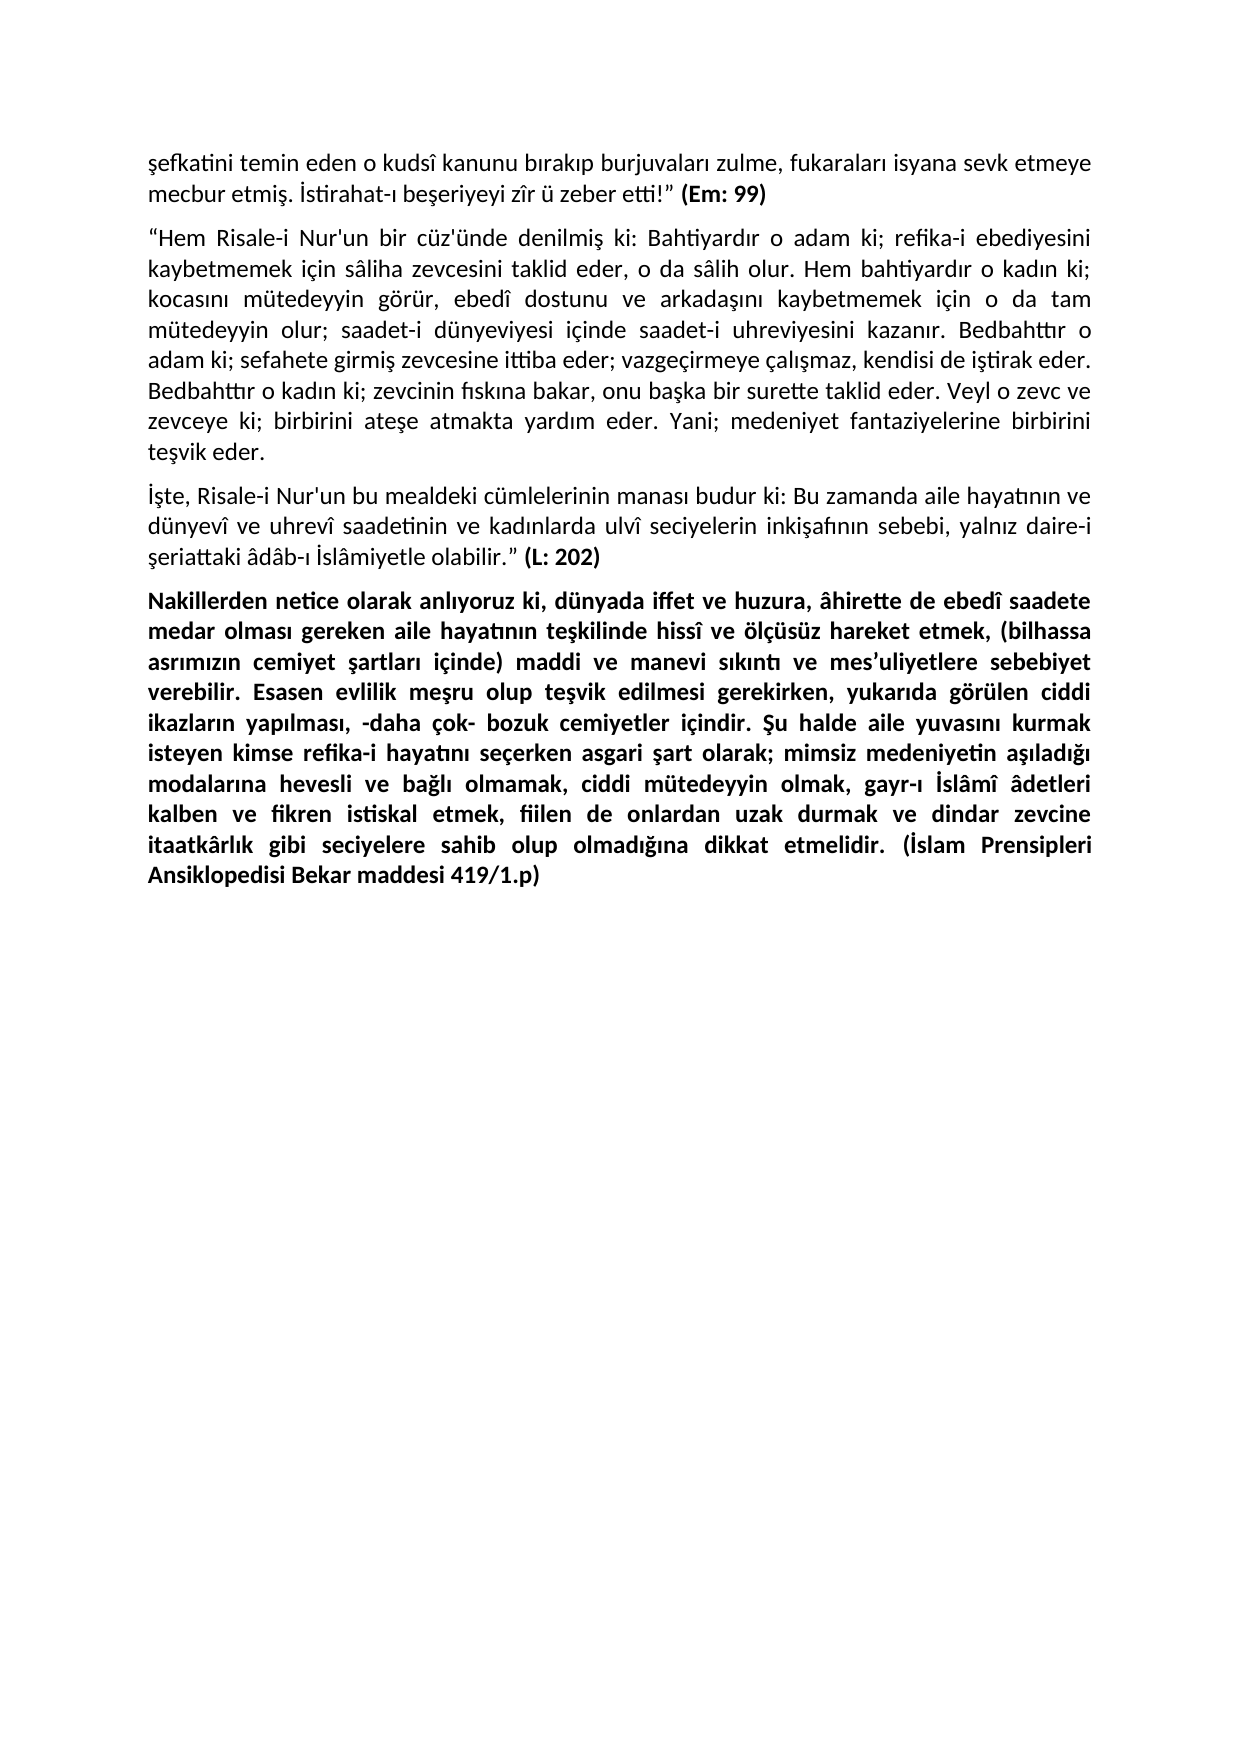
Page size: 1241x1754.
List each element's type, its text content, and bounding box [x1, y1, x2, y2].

text Nakillerden netice olarak anlıyoruz ki, dünyada iffet ve huzura, âhirette de ebedî saadete medar olması gereken aile hayatının teşkilinde hissî ve ölçüsüz hareket etmek, (bilhassa asrımızın cemiyet şartları içinde) maddi ve manevi sıkıntı ve mes’uliyetlere sebebiyet verebilir. Esasen evlilik meşru olup teşvik edilmesi gerekirken, yukarıda görülen ciddi ikazların yapılması, -daha çok- bozuk cemiyetler içindir. Şu halde aile yuvasını kurmak isteyen kimse refika-i hayatını seçerken asgari şart olarak; mimsiz medeniyetin aşıladığı modalarına hevesli ve bağlı olmamak, ciddi mütedeyyin olmak, gayr-ı İslâmî âdetleri kalben ve fikren istiskal etmek, fiilen de onlardan uzak durmak ve dindar zevcine itaatkârlık gibi seciyelere sahib olup olmadığına dikkat etmelidir. (İslam Prensipleri Ansiklopedisi Bekar maddesi 419/1.p) [148, 585, 1093, 890]
text “Hem Risale-i Nur'un bir cüz'ünde denilmiş ki: Bahtiyardır o adam ki; refika-i ebediyesini kaybetmemek için sâliha zevcesini taklid eder, o da sâlih olur. Hem bahtiyardır o kadın ki; kocasını mütedeyyin görür, ebedî dostunu ve arkadaşını kaybetmemek için o da tam mütedeyyin olur; saadet-i dünyeviyesi içinde saadet-i uhreviyesini kazanır. Bedbahttır o adam ki; sefahete girmiş zevcesine ittiba eder; vazgeçirmeye çalışmaz, kendisi de iştirak eder. Bedbahttır o kadın ki; zevcinin fıskına bakar, onu başka bir surette taklid eder. Veyl o zevc ve zevceye ki; birbirini ateşe atmakta yardım eder. Yani; medeniyet fantaziyelerine birbirini teşvik eder. [148, 222, 1093, 466]
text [148, 148, 1093, 209]
text İşte, Risale-i Nur'un bu mealdeki cümlelerinin manası budur ki: Bu zamanda aile hayatının ve dünyevî ve uhrevî saadetinin ve kadınlarda ulvî seciyelerin inkişafının sebebi, yalnız daire-i şeriattaki âdâb-ı İslâmiyetle olabilir.” (L: 202) [148, 480, 1093, 571]
